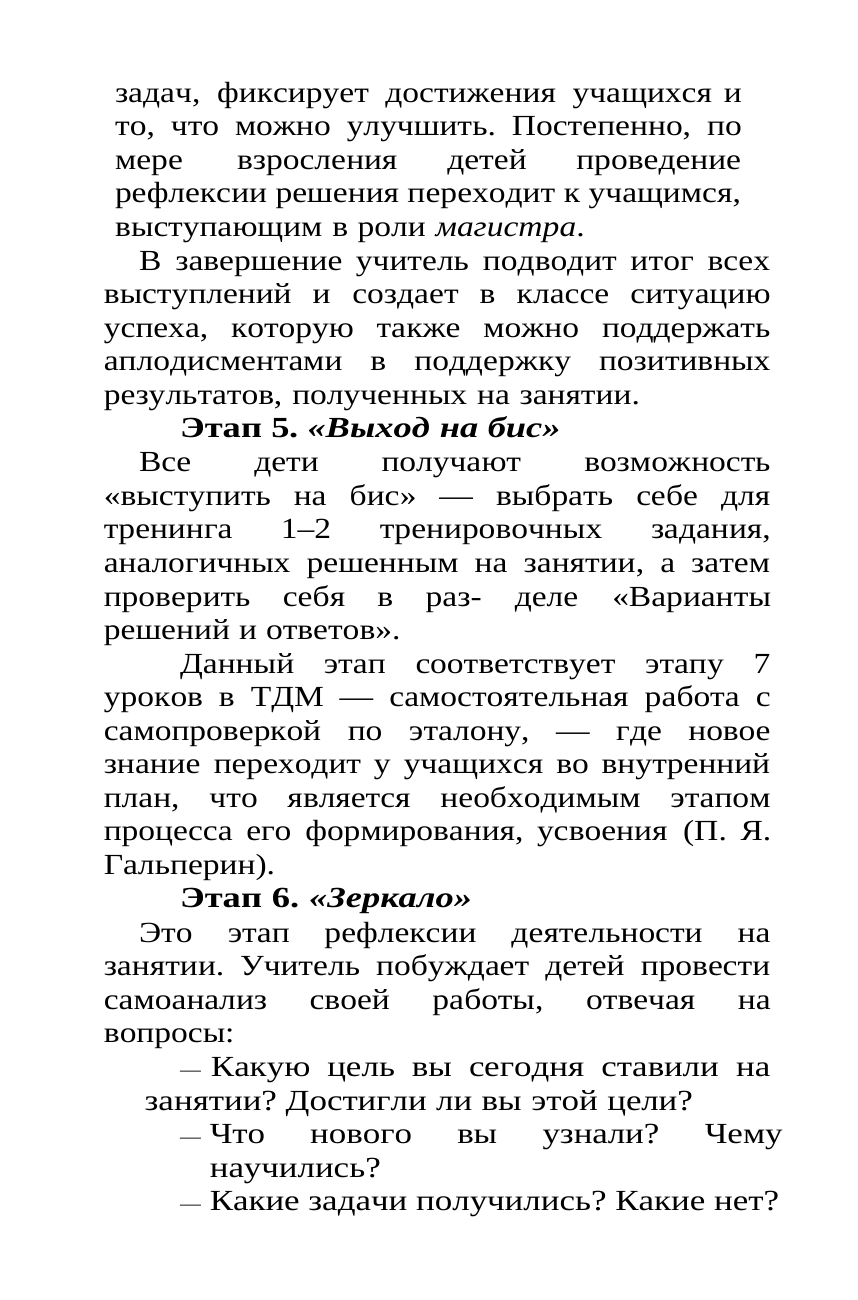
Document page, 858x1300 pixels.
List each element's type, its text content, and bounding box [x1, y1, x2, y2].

list Что нового вы узнали? Чему научились? [180, 1116, 782, 1183]
list Какую цель вы сегодня ставили на занятии? Достигли ли вы этой цели? [144, 1049, 771, 1116]
text Это этап рефлексии деятельности на занятии. Учитель побуждает детей провести самоанализ своей работы, отвечая на вопросы: [103, 915, 771, 1049]
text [115, 75, 742, 243]
text Этап 6. «Зеркало» [180, 881, 782, 914]
text Этап 5. «Выход на бис» [180, 410, 782, 444]
text Все дети получают возможность «выступить на бис» — выбрать себе для тренинга 1–2 тренировочных задания, аналогичных решенным на занятии, а затем проверить себя в раз- деле «Варианты решений и ответов». [103, 444, 771, 646]
text В завершение учитель подводит итог всех выступлений и создает в классе ситуацию успеха, которую также можно поддержать аплодисментами в поддержку позитивных результатов, полученных на занятии. [103, 243, 771, 410]
list Какие задачи получились? Какие нет? [180, 1183, 782, 1217]
text Данный этап соответствует этапу 7 уроков в ТДМ — самостоятельная работа с самопроверкой по эталону, — где новое знание переходит у учащихся во внутренний план, что является необходимым этапом процесса его формирования, усвоения (П. Я. Гальперин). [103, 646, 771, 881]
